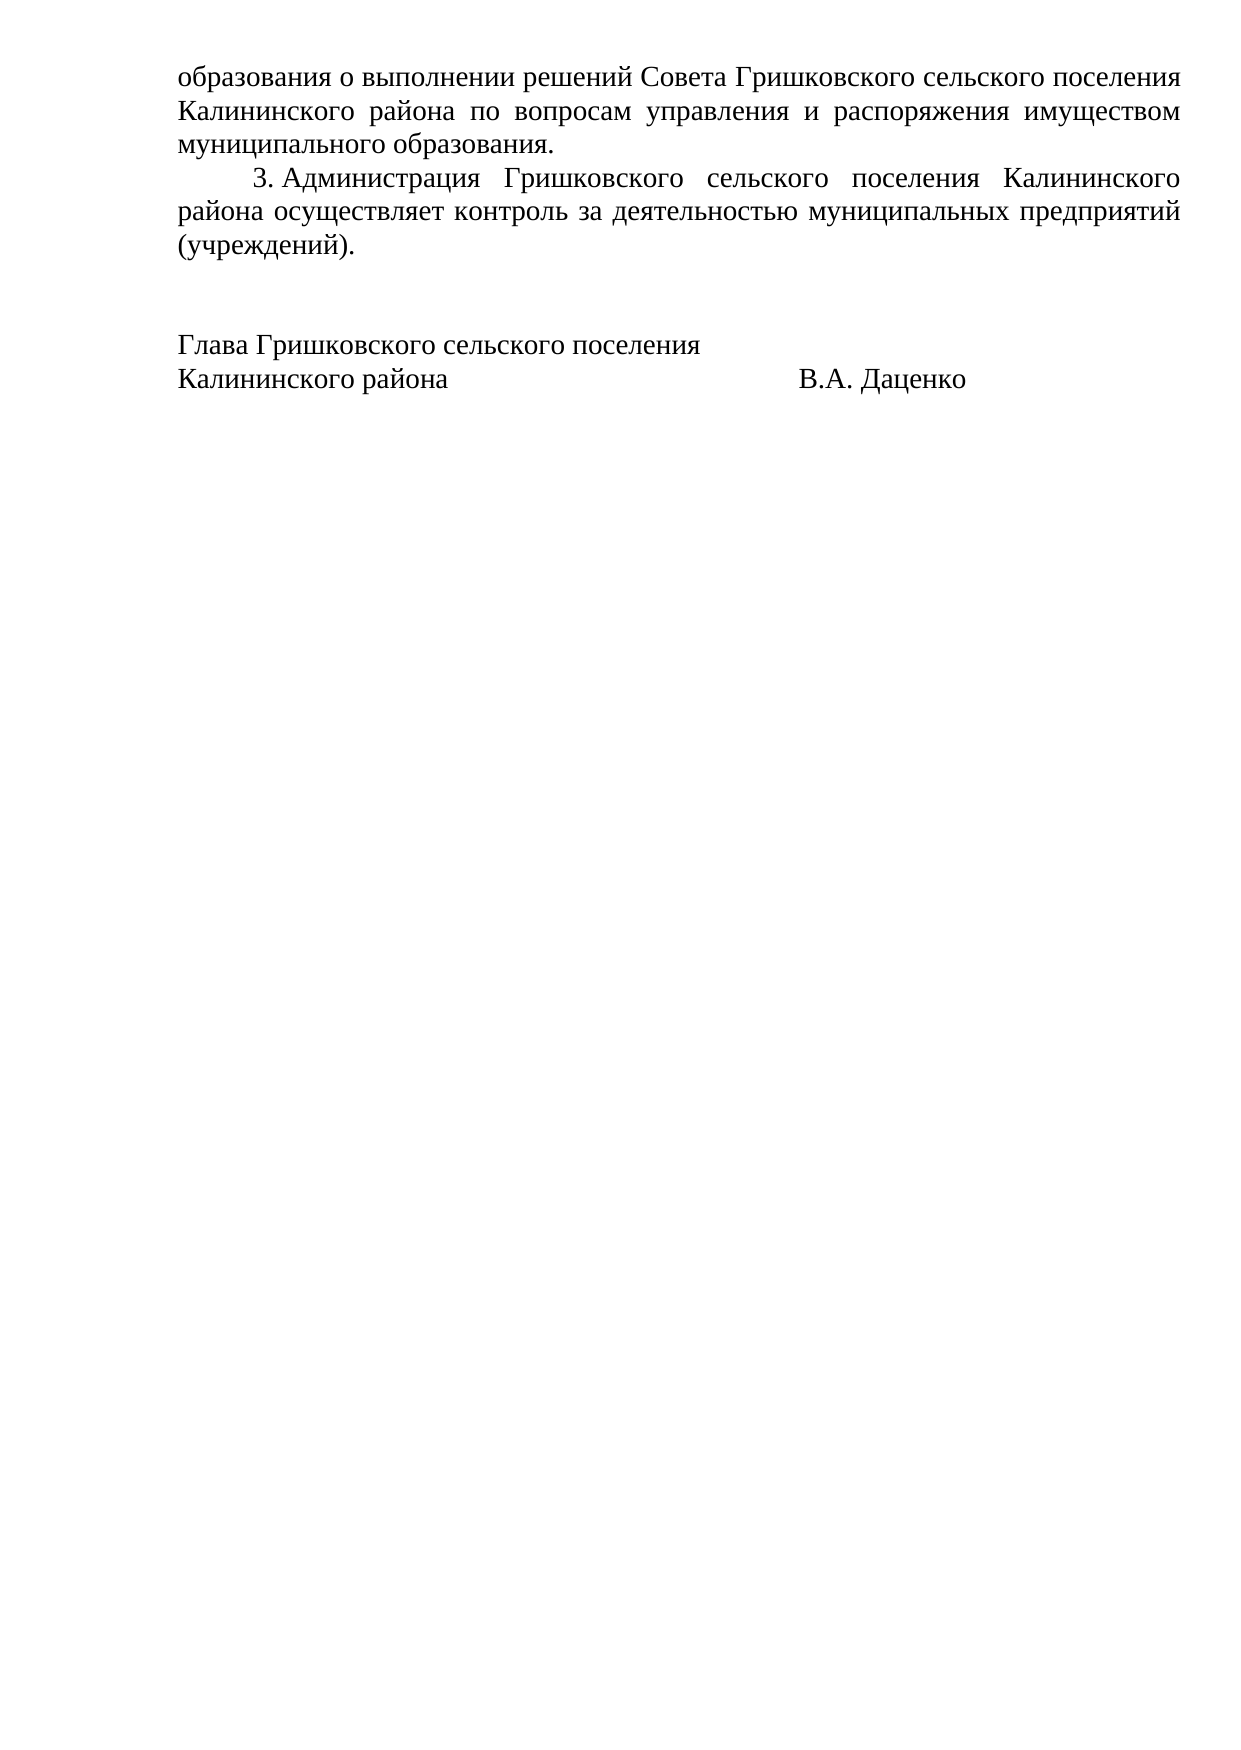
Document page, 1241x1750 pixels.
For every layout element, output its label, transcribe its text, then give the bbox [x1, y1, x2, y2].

text Калининского района В.А. Даценко [177, 361, 1181, 394]
text 3. Администрация Гришковского сельского поселения Калининского района осуществляет контроль за деятельностью муниципальных предприятий (учреждений). [177, 160, 1181, 260]
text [177, 59, 1181, 160]
text Глава Гришковского сельского поселения [177, 327, 1181, 361]
